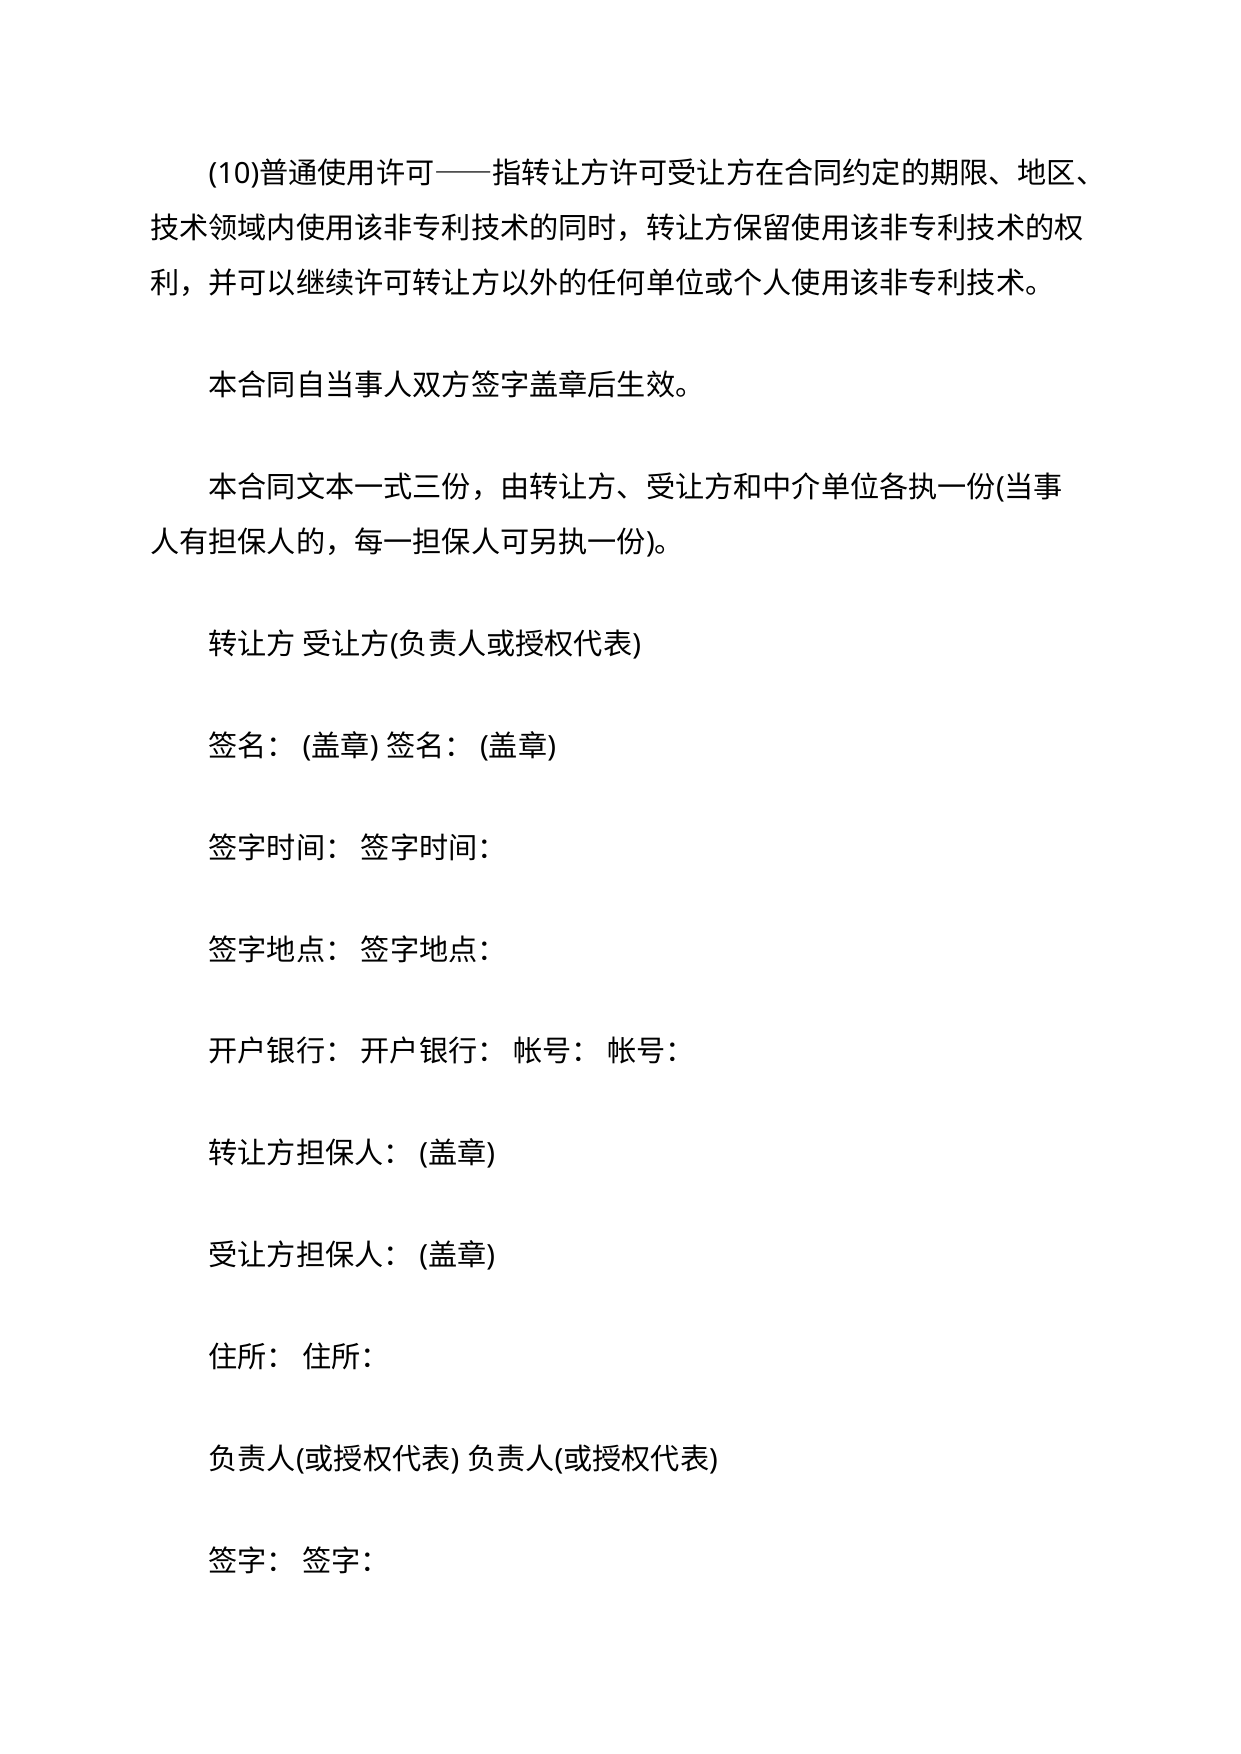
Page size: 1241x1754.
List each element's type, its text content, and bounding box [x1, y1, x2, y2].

text 住所： 住所： [150, 1334, 1090, 1376]
text 本合同文本一式三份，由转让方、受让方和中介单位各执一份(当事人有担保人的，每一担保人可另执一份)。 [150, 463, 1090, 561]
text 签字时间： 签字时间： [150, 824, 1090, 867]
text 受让方担保人： (盖章) [150, 1232, 1090, 1274]
text 签名： (盖章) 签名： (盖章) [150, 722, 1090, 765]
text 转让方 受让方(负责人或授权代表) [150, 620, 1090, 663]
text 转让方担保人： (盖章) [150, 1130, 1090, 1172]
text 签字地点： 签字地点： [150, 926, 1090, 968]
text 负责人(或授权代表) 负责人(或授权代表) [150, 1435, 1090, 1478]
text 本合同自当事人双方签字盖章后生效。 [150, 362, 1090, 404]
text 开户银行： 开户银行： 帐号： 帐号： [150, 1028, 1090, 1070]
text (10)普通使用许可——指转让方许可受让方在合同约定的期限、地区、技术领域内使用该非专利技术的同时，转让方保留使用该非专利技术的权利，并可以继续许可转让方以外的任何单位或个人使用该非专利技术。 [150, 150, 1090, 302]
text 签字： 签字： [150, 1537, 1090, 1580]
